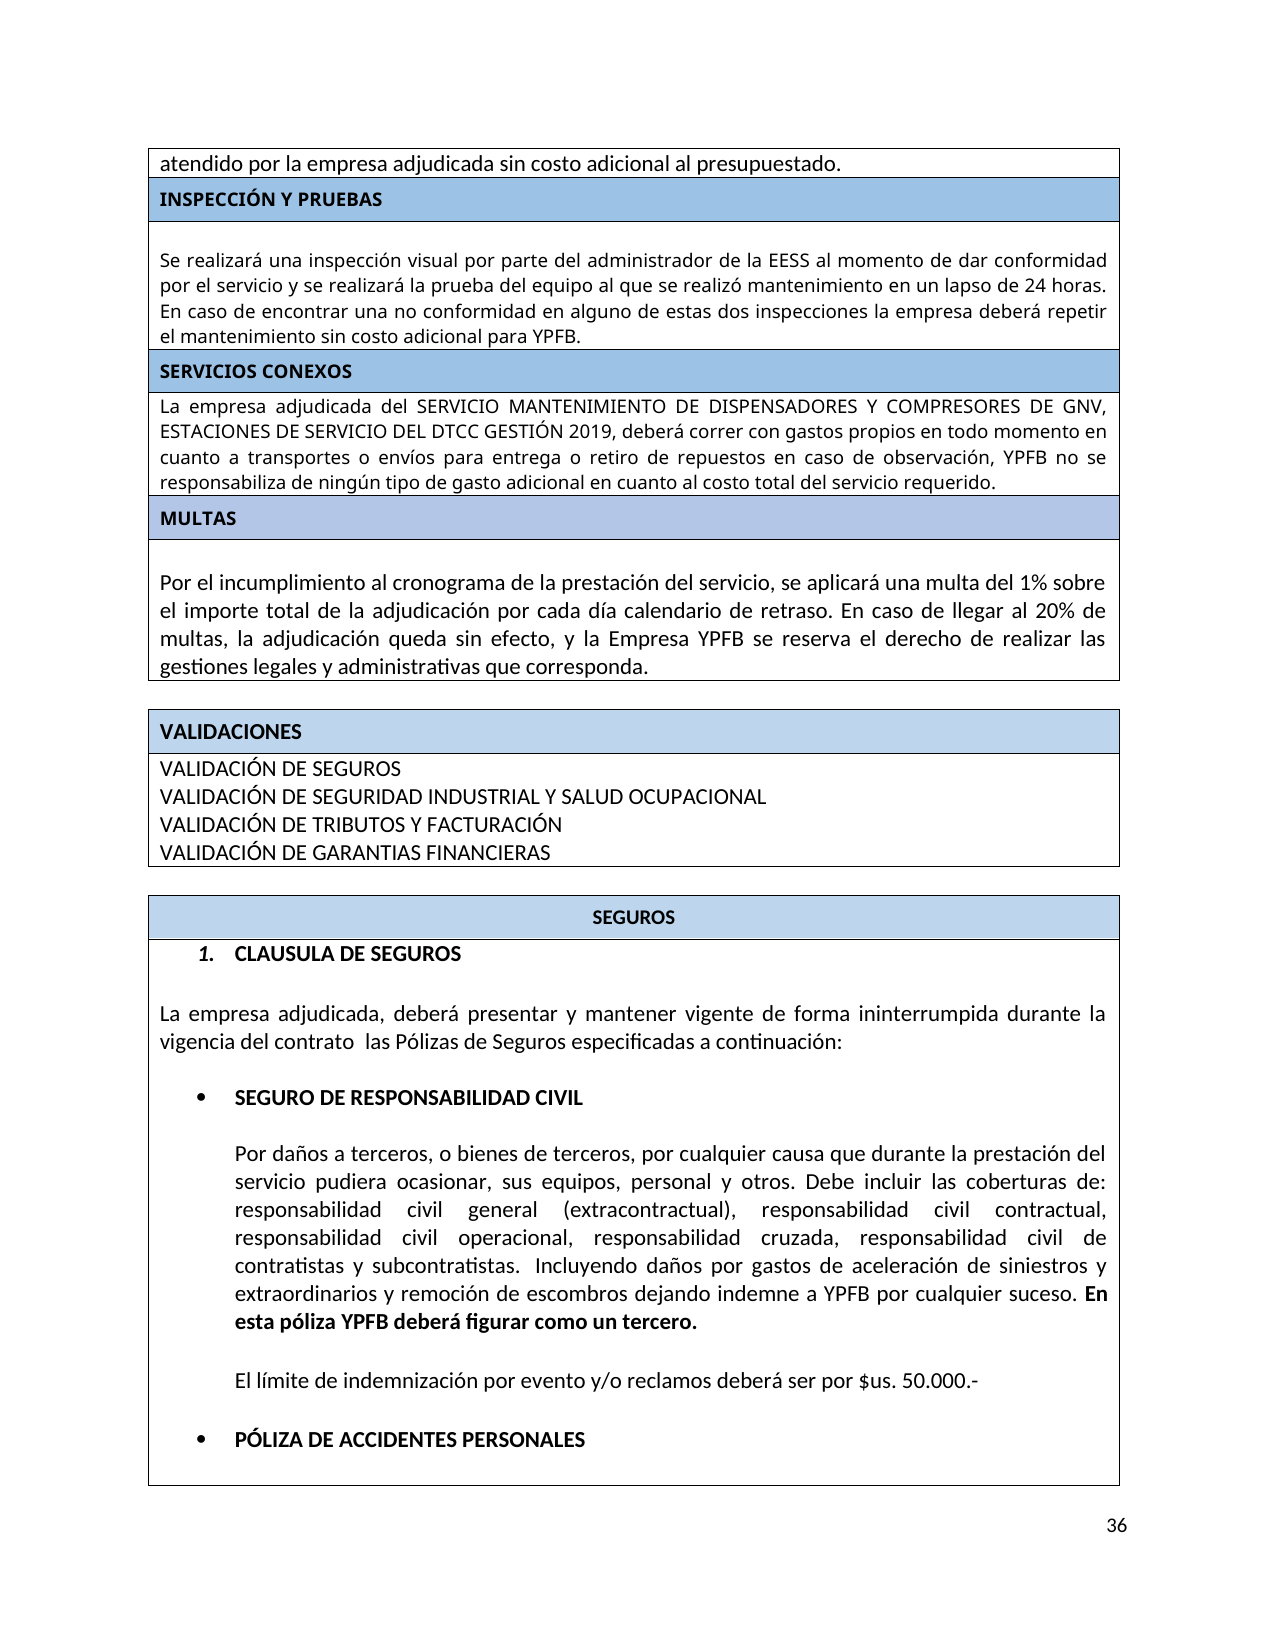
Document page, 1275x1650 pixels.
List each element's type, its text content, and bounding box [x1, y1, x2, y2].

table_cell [149, 149, 1119, 177]
table_cell VALIDACIÓN DE SEGUROS VALIDACIÓN DE SEGURIDAD INDUSTRIAL Y SALUD OCUPACIONAL VALIDACIÓN DE TRIBUTOS Y FACTURACIÓN VALIDACIÓN DE GARANTIAS FINANCIERAS [149, 754, 1119, 866]
table_cell MULTAS [149, 496, 1119, 539]
table_header SEGUROS [149, 896, 1119, 938]
table_cell INSPECCIÓN Y PRUEBAS [149, 178, 1119, 221]
table_cell La empresa adjudicada del SERVICIO MANTENIMIENTO DE DISPENSADORES Y COMPRESORES DE GNV, ESTACIONES DE SERVICIO DEL DTCC GESTIÓN 2019, deberá correr con gastos propios en todo momento en cuanto a transportes o envíos para entrega o retiro de repuestos en caso de observación, YPFB no se responsabiliza de ningún tipo de gasto adicional en cuanto al costo total del servicio requerido. [149, 393, 1119, 495]
table_cell Por el incumplimiento al cronograma de la prestación del servicio, se aplicará una multa del 1% sobre el importe total de la adjudicación por cada día calendario de retraso. En caso de llegar al 20% de multas, la adjudicación queda sin efecto, y se reserva el derecho de realizar las gestiones legales y administrativas que corresponda. [149, 540, 1119, 680]
table_cell SERVICIOS CONEXOS [149, 350, 1119, 392]
table_cell Se realizará una inspección visual por parte del administrador de la EESS al momento de dar conformidad por el servicio y se realizará la prueba del equipo al que se realizó mantenimiento en un lapso de 24 horas. En caso de encontrar una no conformidad en alguno de estas dos inspecciones la empresa deberá repetir el mantenimiento sin costo adicional para YPFB. [149, 222, 1119, 349]
table_header VALIDACIONES [149, 710, 1119, 753]
